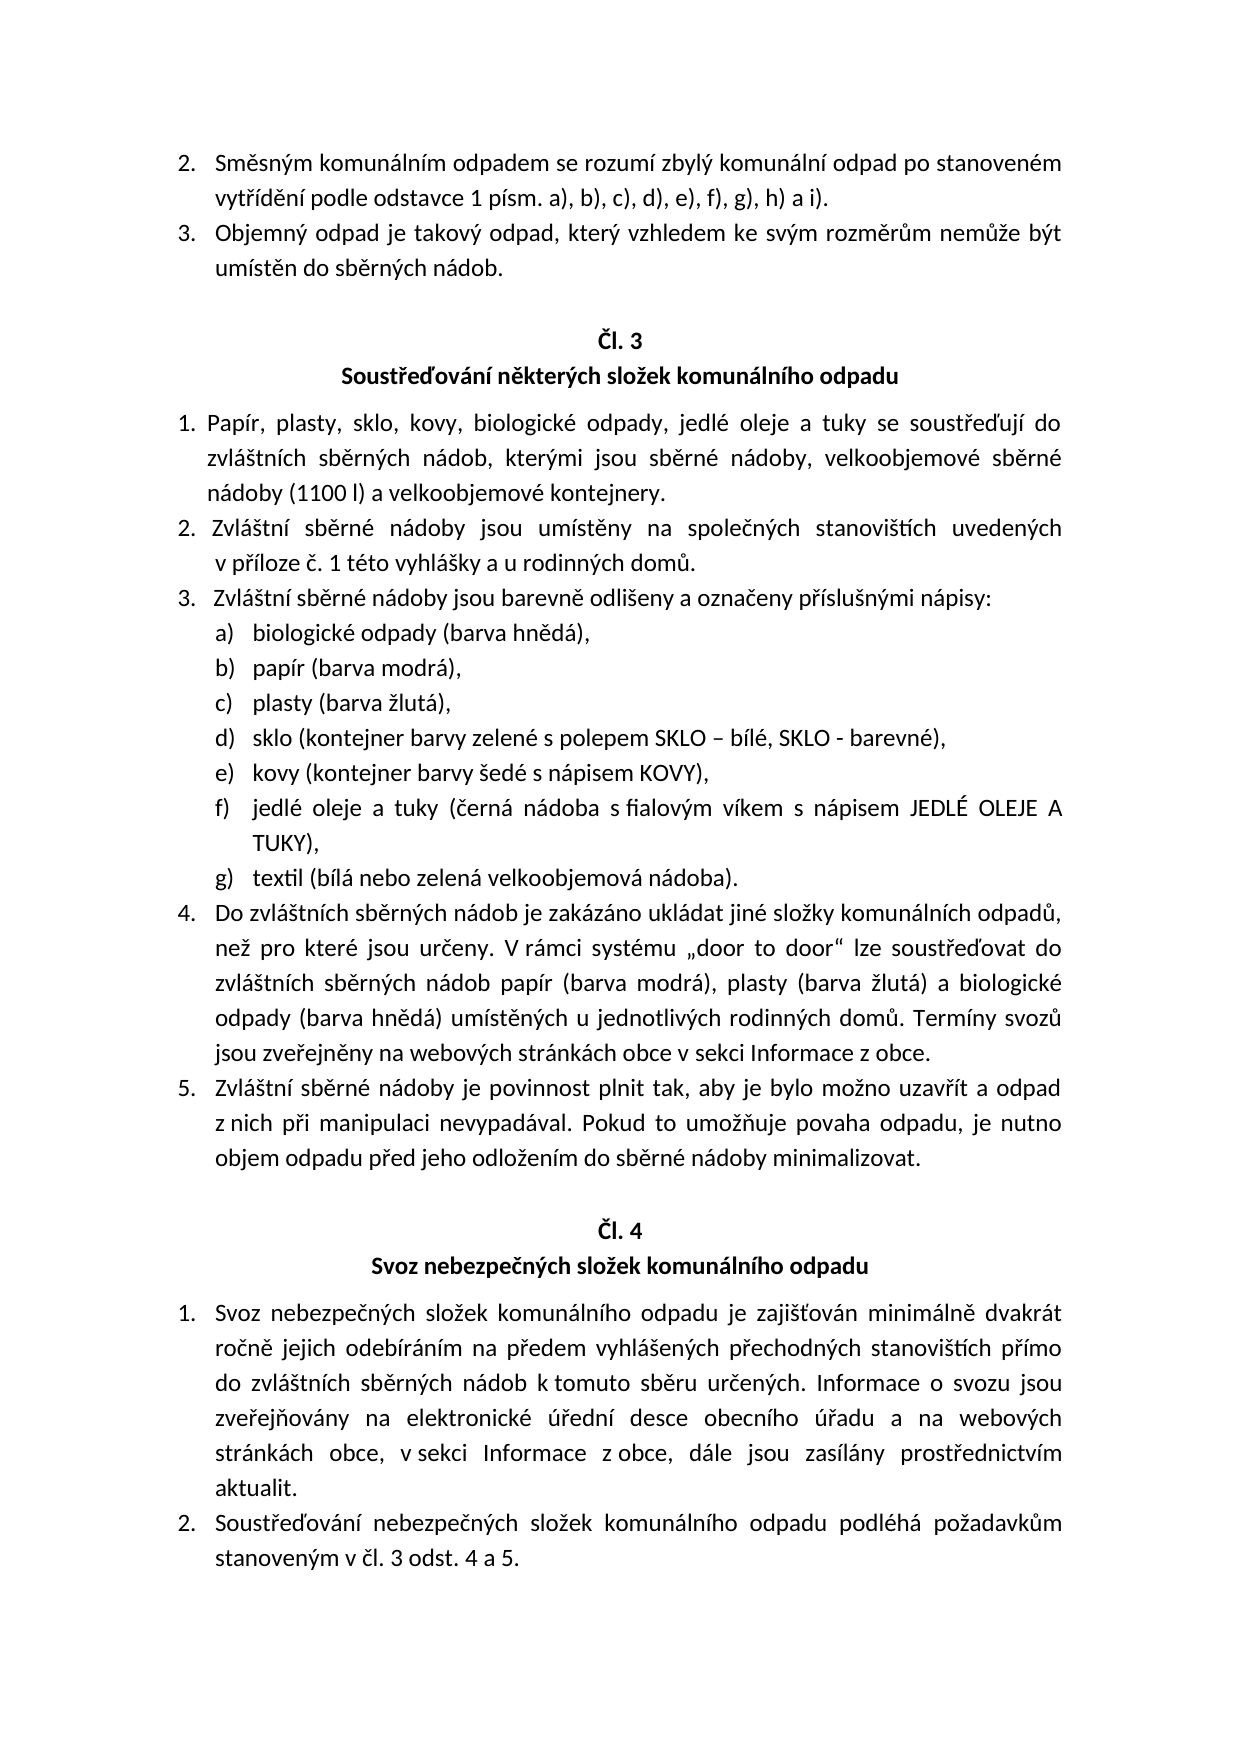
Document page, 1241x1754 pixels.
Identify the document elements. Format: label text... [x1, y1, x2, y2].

list Zvláštní sběrné nádoby je povinnost plnit tak, aby je bylo možno uzavřít a odpad z nich při manipulaci nevypadával. Pokud to umožňuje povaha odpadu, je nutno objem odpadu před jeho odložením do sběrné nádoby minimalizovat. [177, 1073, 1063, 1173]
list Do zvláštních sběrných nádob je zakázáno ukládat jiné složky komunálních odpadů, než pro které jsou určeny. V rámci systému „door to door“ lze soustřeďovat do zvláštních sběrných nádob papír (barva modrá), plasty (barva žlutá) a biologické odpady (barva hnědá) umístěných u jednotlivých rodinných domů. Termíny svozů jsou zveřejněny na webových stránkách obce v sekci Informace z obce. [177, 898, 1063, 1068]
list plasty (barva žlutá), [215, 688, 1063, 718]
text Svoz nebezpečných složek komunálního odpadu [177, 1250, 1063, 1281]
list Soustřeďování nebezpečných složek komunálního odpadu podléhá požadavkům stanoveným v čl. 3 odst. 4 a 5. [177, 1508, 1063, 1573]
text Čl. 4 [177, 1215, 1063, 1246]
list jedlé oleje a tuky (černá nádoba s fialovým víkem s nápisem JEDLÉ OLEJE A TUKY), [215, 793, 1063, 858]
text 3. Zvláštní sběrné nádoby jsou barevně odlišeny a označeny příslušnými nápisy: [177, 583, 1063, 613]
list Směsným komunálním odpadem se rozumí zbylý komunální odpad po stanoveném vytřídění podle odstavce 1 písm. a), b), c), d), e), f), g), h) a i). [177, 148, 1063, 213]
list sklo (kontejner barvy zelené s polepem SKLO – bílé, SKLO - barevné), [215, 723, 1063, 753]
list kovy (kontejner barvy šedé s nápisem KOVY), [215, 758, 1063, 788]
list papír (barva modrá), [215, 653, 1063, 683]
list Papír, plasty, sklo, kovy, biologické odpady, jedlé oleje a tuky se soustřeďují do zvláštních sběrných nádob, kterými jsou sběrné nádoby, velkoobjemové sběrné nádoby (1100 l) a velkoobjemové kontejnery. [177, 408, 1063, 508]
list textil (bílá nebo zelená velkoobjemová nádoba). [215, 863, 1063, 893]
list Svoz nebezpečných složek komunálního odpadu je zajišťován minimálně dvakrát ročně jejich odebíráním na předem vyhlášených přechodných stanovištích přímo do zvláštních sběrných nádob k tomuto sběru určených. Informace o svozu jsou zveřejňovány na elektronické úřední desce obecního úřadu a na webových stránkách obce, v sekci Informace z obce, dále jsou zasílány prostřednictvím aktualit. [177, 1298, 1063, 1503]
text Čl. 3 [177, 325, 1063, 356]
text 2. Zvláštní sběrné nádoby jsou umístěny na společných stanovištích uvedených v příloze č. 1 této vyhlášky a u rodinných domů. [177, 513, 1063, 578]
list biologické odpady (barva hnědá), [215, 618, 1063, 648]
text Soustřeďování některých složek komunálního odpadu [177, 360, 1063, 391]
list Objemný odpad je takový odpad, který vzhledem ke svým rozměrům nemůže být umístěn do sběrných nádob. [177, 218, 1063, 283]
